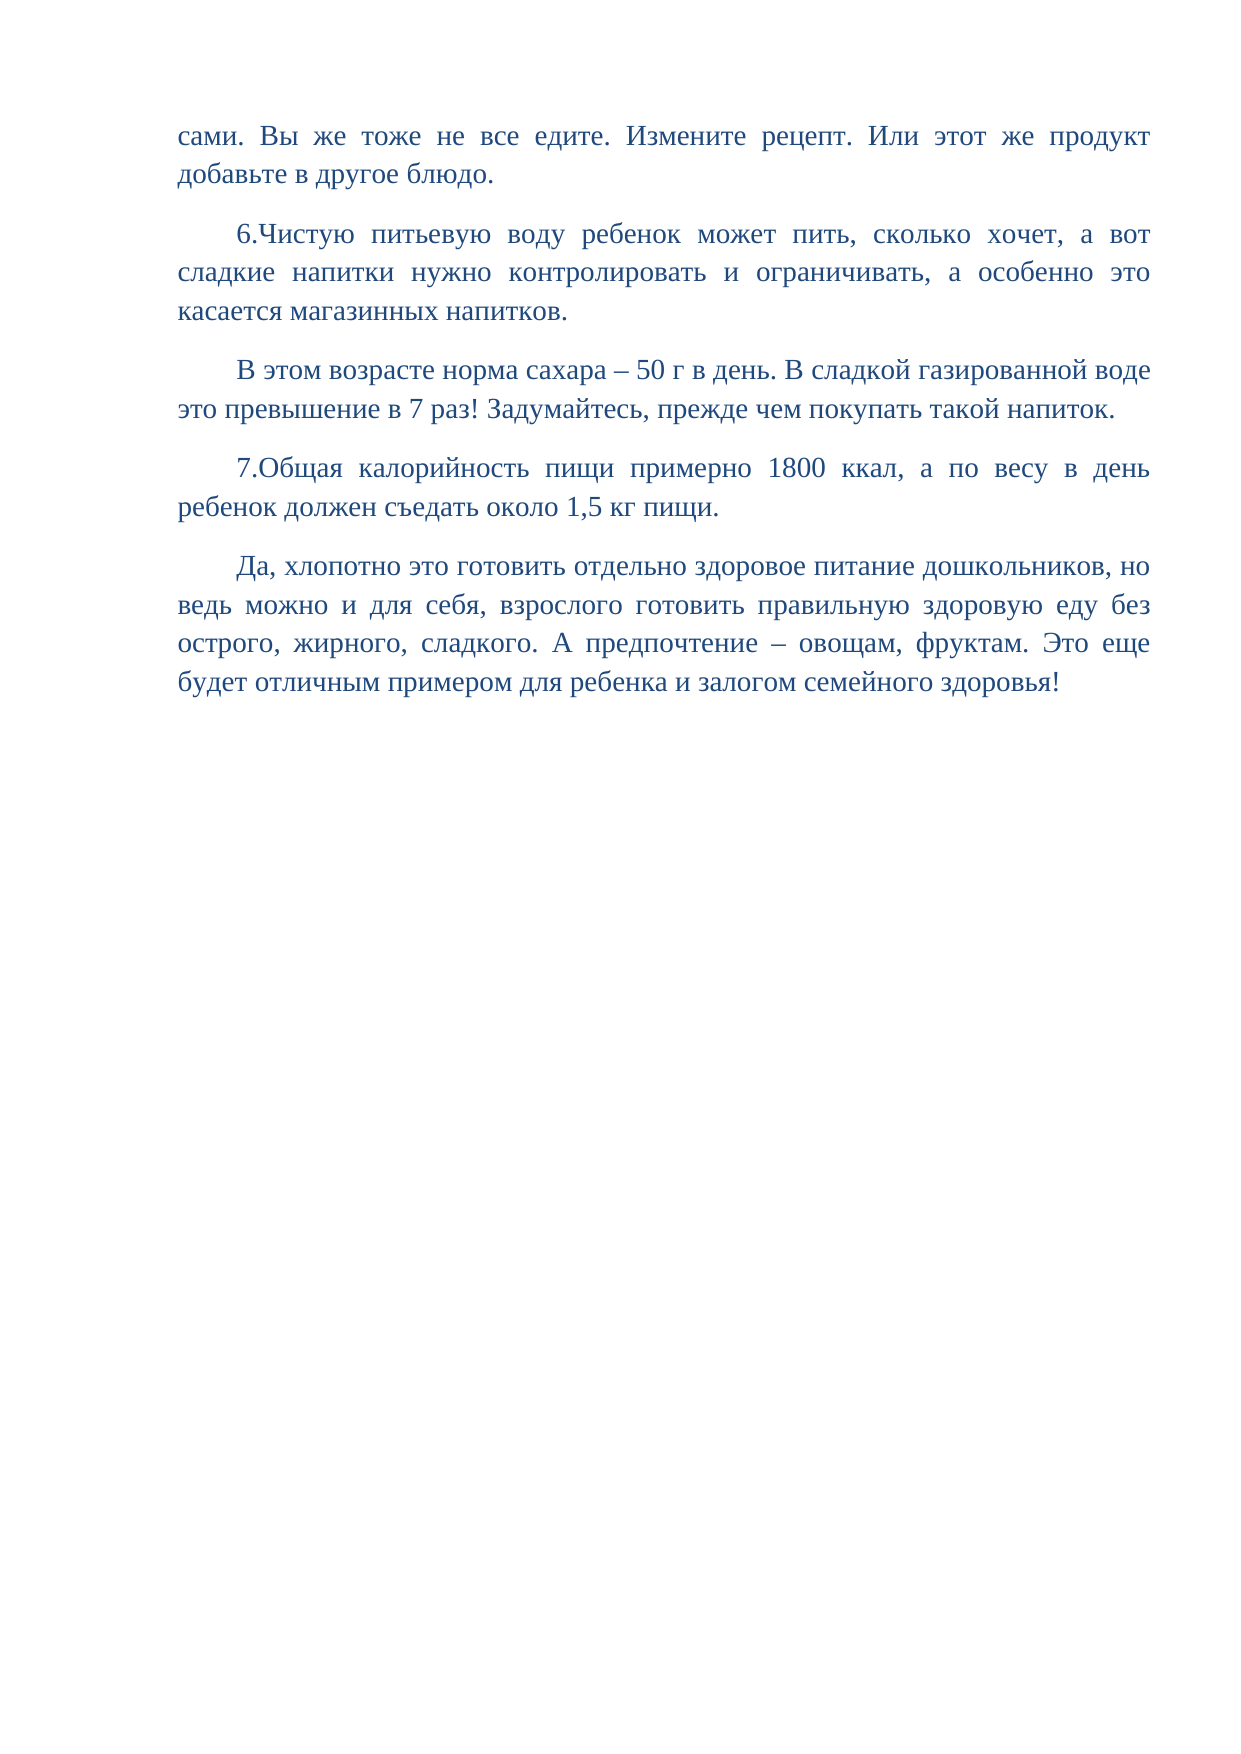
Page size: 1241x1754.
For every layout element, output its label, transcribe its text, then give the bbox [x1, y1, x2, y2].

text В этом возрасте норма сахара – 50 г в день. В сладкой газированной воде это превышение в 7 раз! Задумайтесь, прежде чем покупать такой напиток. [177, 352, 1152, 424]
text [177, 118, 1152, 190]
text Да, хлопотно это готовить отдельно здоровое питание дошкольников, но ведь можно и для себя, взрослого готовить правильную здоровую еду без острого, жирного, сладкого. А предпочтение – овощам, фруктам. Это еще будет отличным примером для ребенка и залогом семейного здоровья! [177, 548, 1152, 697]
text 6.Чистую питьевую воду ребенок может пить, сколько хочет, а вот сладкие напитки нужно контролировать и ограничивать, а особенно это касается магазинных напитков. [177, 216, 1152, 327]
text 7.Общая калорийность пищи примерно 1800 ккал, а по весу в день ребенок должен съедать около 1,5 кг пищи. [177, 450, 1152, 522]
